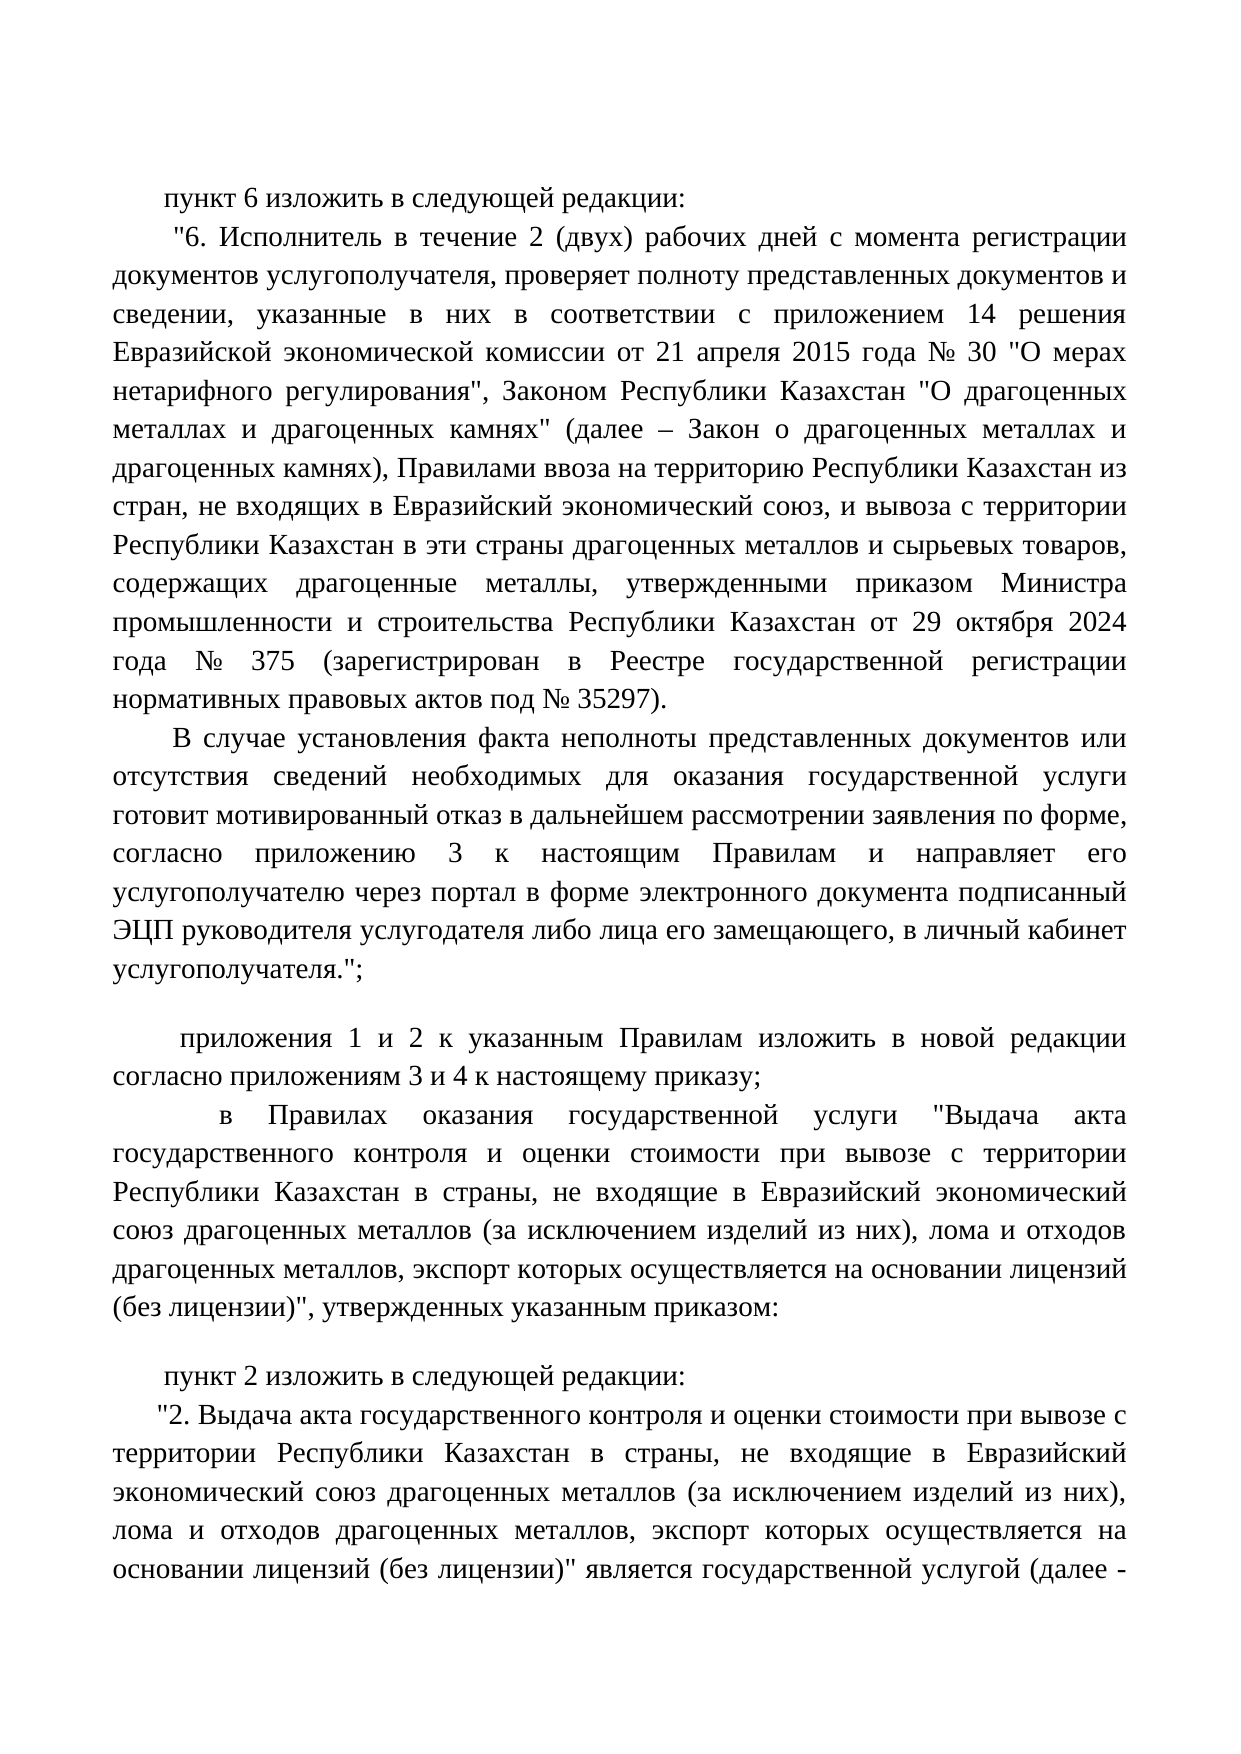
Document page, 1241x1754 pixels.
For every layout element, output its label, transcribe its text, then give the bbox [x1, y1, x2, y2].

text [112, 1397, 1128, 1584]
text "6. Исполнитель в течение 2 (двух) рабочих дней с момента регистрации документов услугополучателя, проверяет полноту представленных документов и сведении, указанные в них в соответствии с приложением 14 решения Евразийской экономической комиссии от 21 апреля 2015 года № 30 "О мерах нетарифного регулирования", Законом Республики Казахстан "О драгоценных металлах и драгоценных камнях" (далее – Закон о драгоценных металлах и драгоценных камнях), Правилами ввоза на территорию Республики Казахстан из стран, не входящих в Евразийский экономический союз, и вывоза с территории Республики Казахстан в эти страны драгоценных металлов и сырьевых товаров, содержащих драгоценные металлы, утвержденными приказом Министра промышленности и строительства Республики Казахстан от 29 октября 2024 года № 375 (зарегистрирован в Реестре государственной регистрации нормативных правовых актов под № 35297). [112, 219, 1128, 715]
text В случае установления факта неполноты представленных документов или отсутствия сведений необходимых для оказания государственной услуги готовит мотивированный отказ в дальнейшем рассмотрении заявления по форме, согласно приложению 3 к настоящим Правилам и направляет его услугополучателю через портал в форме электронного документа подписанный ЭЦП руководителя услугодателя либо лица его замещающего, в личный кабинет услугополучателя."; [112, 720, 1128, 984]
text приложения 1 и 2 к указанным Правилам изложить в новой редакции согласно приложениям 3 и 4 к настоящему приказу; [112, 1020, 1128, 1092]
text пункт 6 изложить в следующей редакции: [112, 180, 1128, 214]
text пункт 2 изложить в следующей редакции: [112, 1358, 1128, 1392]
text в Правилах оказания государственной услуги "Выдача акта государственного контроля и оценки стоимости при вывозе с территории Республики Казахстан в страны, не входящие в Евразийский экономический союз драгоценных металлов (за исключением изделий из них), лома и отходов драгоценных металлов, экспорт которых осуществляется на основании лицензий (без лицензии)", утвержденных указанным приказом: [112, 1097, 1128, 1323]
